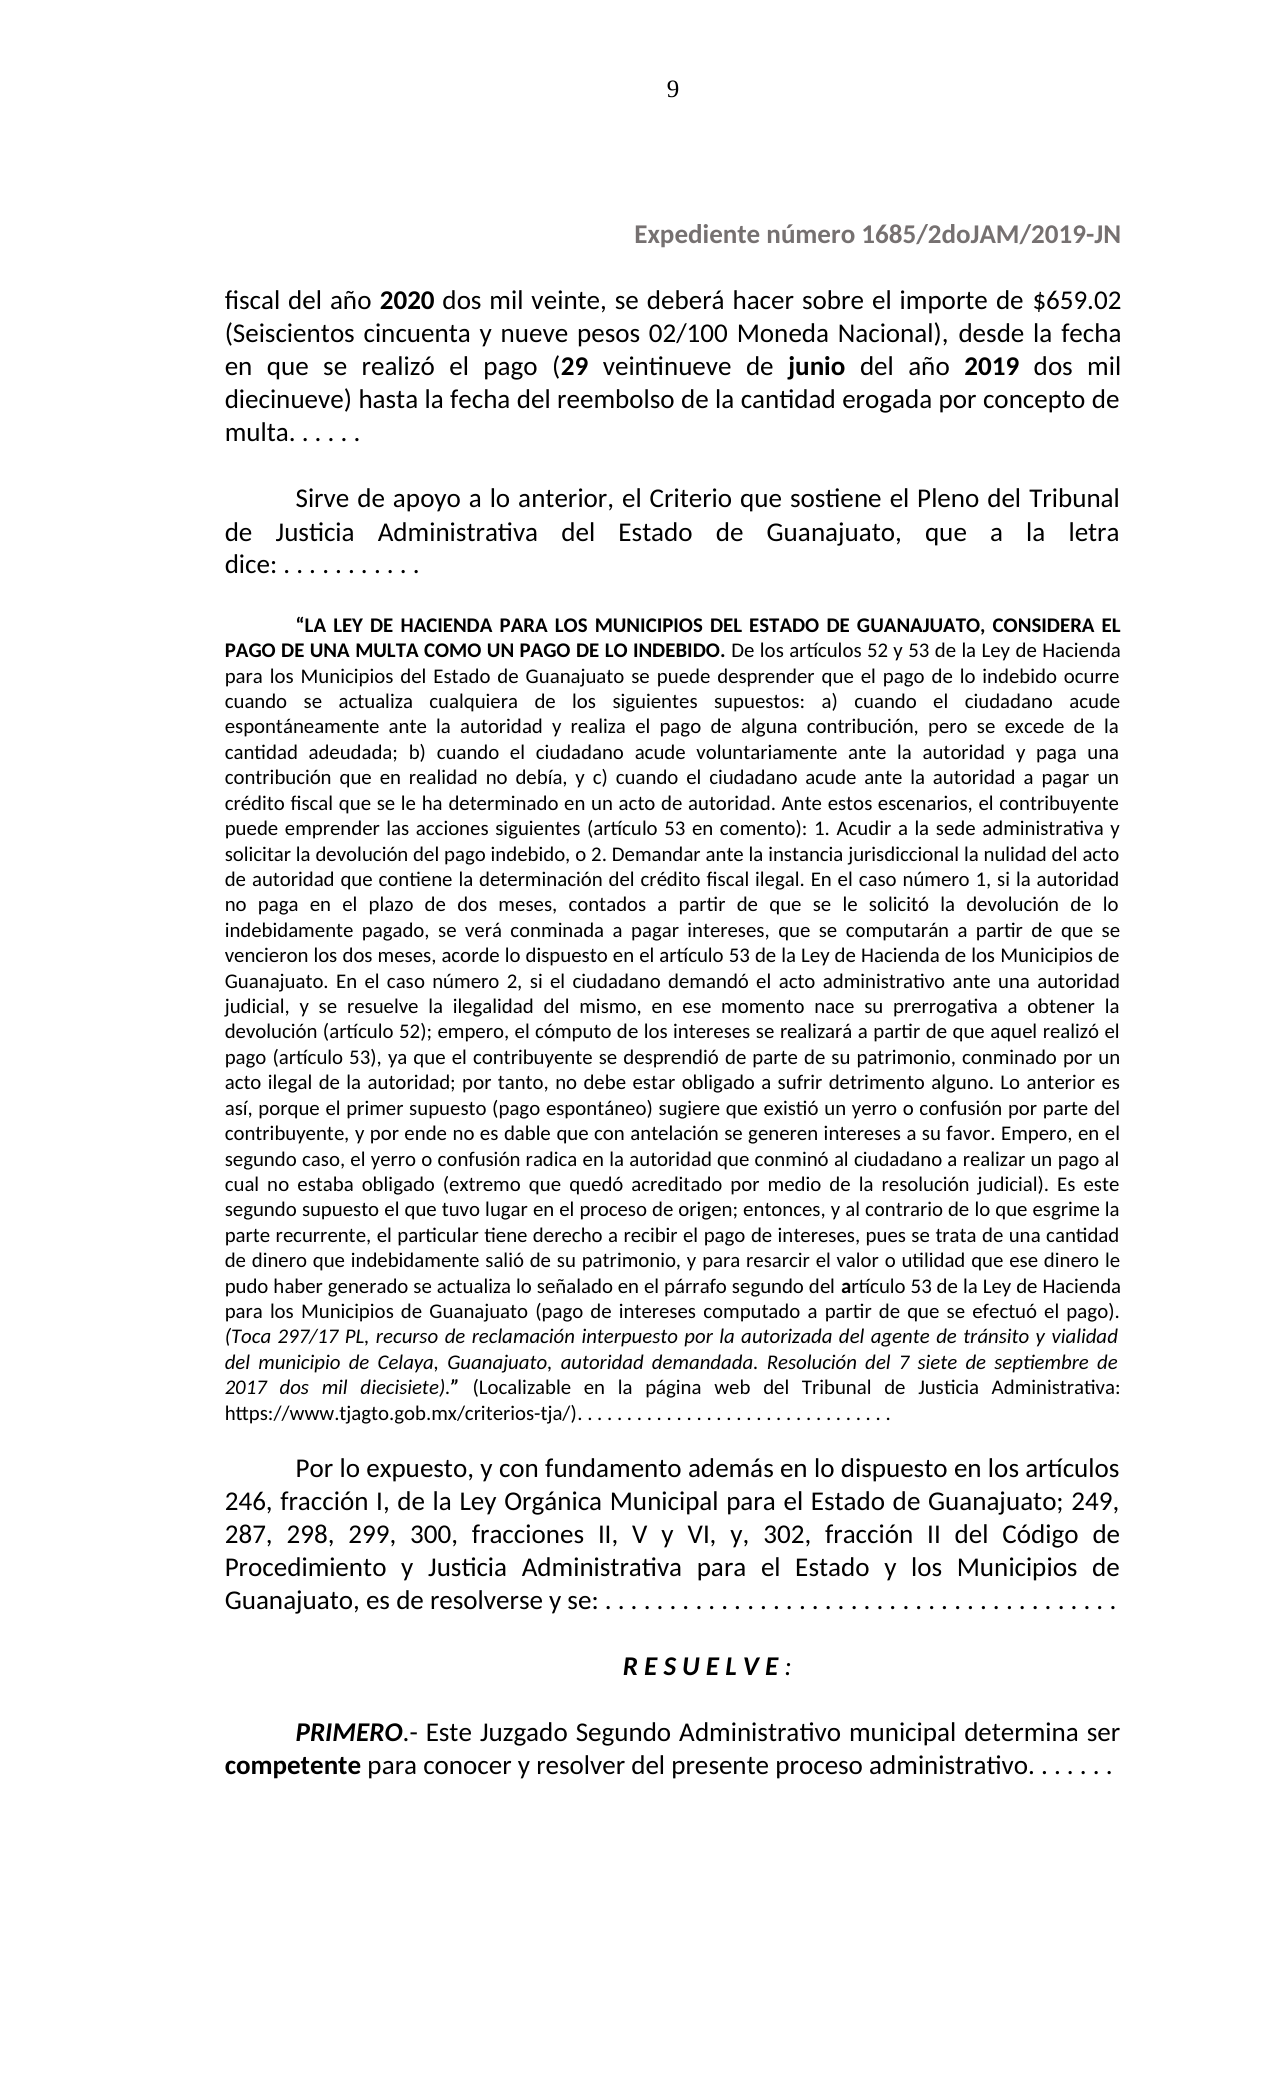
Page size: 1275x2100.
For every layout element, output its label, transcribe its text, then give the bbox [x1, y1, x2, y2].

text “LA LEY DE HACIENDA PARA LOS MUNICIPIOS DEL ESTADO DE GUANAJUATO, CONSIDERA EL PAGO DE UNA MULTA COMO UN PAGO DE LO INDEBIDO. De los artículos 52 y 53 de la Ley de Hacienda para los Municipios del Estado de Guanajuato se puede desprender que el pago de lo indebido ocurre cuando se actualiza cualquiera de los siguientes supuestos: a) cuando el ciudadano acude espontáneamente ante la autoridad y realiza el pago de alguna contribución, pero se excede de la cantidad adeudada; b) cuando el ciudadano acude voluntariamente ante la autoridad y paga una contribución que en realidad no debía, y c) cuando el ciudadano acude ante la autoridad a pagar un crédito fiscal que se le ha determinado en un acto de autoridad. Ante estos escenarios, el contribuyente puede emprender las acciones siguientes (artículo 53 en comento): 1. Acudir a la sede administrativa y solicitar la devolución del pago indebido, o 2. Demandar ante la instancia jurisdiccional la nulidad del acto de autoridad que contiene la determinación del crédito fiscal ilegal. En el caso número 1, si la autoridad no paga en el plazo de dos meses, contados a partir de que se le solicitó la devolución de lo indebidamente pagado, se verá conminada a pagar intereses, que se computarán a partir de que se vencieron los dos meses, acorde lo dispuesto en el artículo 53 de la Ley de Hacienda de los Municipios de Guanajuato. En el caso número 2, si el ciudadano demandó el acto administrativo ante una autoridad judicial, y se resuelve la ilegalidad del mismo, en ese momento nace su prerrogativa a obtener la devolución (artículo 52); empero, el cómputo de los intereses se realizará a partir de que aquel realizó el pago (artículo 53), ya que el contribuyente se desprendió de parte de su patrimonio, conminado por un acto ilegal de la autoridad; por tanto, no debe estar obligado a sufrir detrimento alguno. Lo anterior es así, porque el primer supuesto (pago espontáneo) sugiere que existió un yerro o confusión por parte del contribuyente, y por ende no es dable que con antelación se generen intereses a su favor. Empero, en el segundo caso, el yerro o confusión radica en la autoridad que conminó al ciudadano a realizar un pago al cual no estaba obligado (extremo que quedó acreditado por medio de la resolución judicial). Es este segundo supuesto el que tuvo lugar en el proceso de origen; entonces, y al contrario de lo que esgrime la parte recurrente, el particular tiene derecho a recibir el pago de intereses, pues se trata de una cantidad de dinero que indebidamente salió de su patrimonio, y para resarcir el valor o utilidad que ese dinero le pudo haber generado se actualiza lo señalado en el párrafo segundo del artículo 53 de la Ley de Hacienda para los Municipios de Guanajuato (pago de intereses computado a partir de que se efectuó el pago). (Toca 297/17 PL, recurso de reclamación interpuesto por la autorizada del agente de tránsito y vialidad del municipio de Celaya, Guanajuato, autoridad demandada. Resolución del 7 siete de septiembre de 2017 dos mil diecisiete).” (Localizable en la página web del Tribunal de Justicia Administrativa: https://www.tjagto.gob.mx/criterios-tja/). . . . . . . . . . . . . . . . . . . . . . . . . . . . . . . . [224, 612, 1121, 1425]
text R E S U E L V E : [224, 1649, 1121, 1682]
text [224, 283, 1121, 449]
text Por lo expuesto, y con fundamento además en lo dispuesto en los artículos 246, fracción I, de la Ley Orgánica Municipal para el Estado de Guanajuato; 249, 287, 298, 299, 300, fracciones II, V y VI, y, 302, fracción II del Código de Procedimiento y Justicia Administrativa para el Estado y los Municipios de Guanajuato, es de resolverse y se: . . . . . . . . . . . . . . . . . . . . . . . . . . . . . . . . . . . . . . . . [224, 1451, 1121, 1616]
text PRIMERO.- Este Juzgado Segundo Administrativo municipal determina ser competente para conocer y resolver del presente proceso administrativo. . . . . . . [224, 1715, 1121, 1781]
text Sirve de apoyo a lo anterior, el Criterio que sostiene el Pleno del Tribunal de Justicia Administrativa del Estado de Guanajuato, que a la letra dice: . . . . . . . . . . . [224, 482, 1121, 581]
